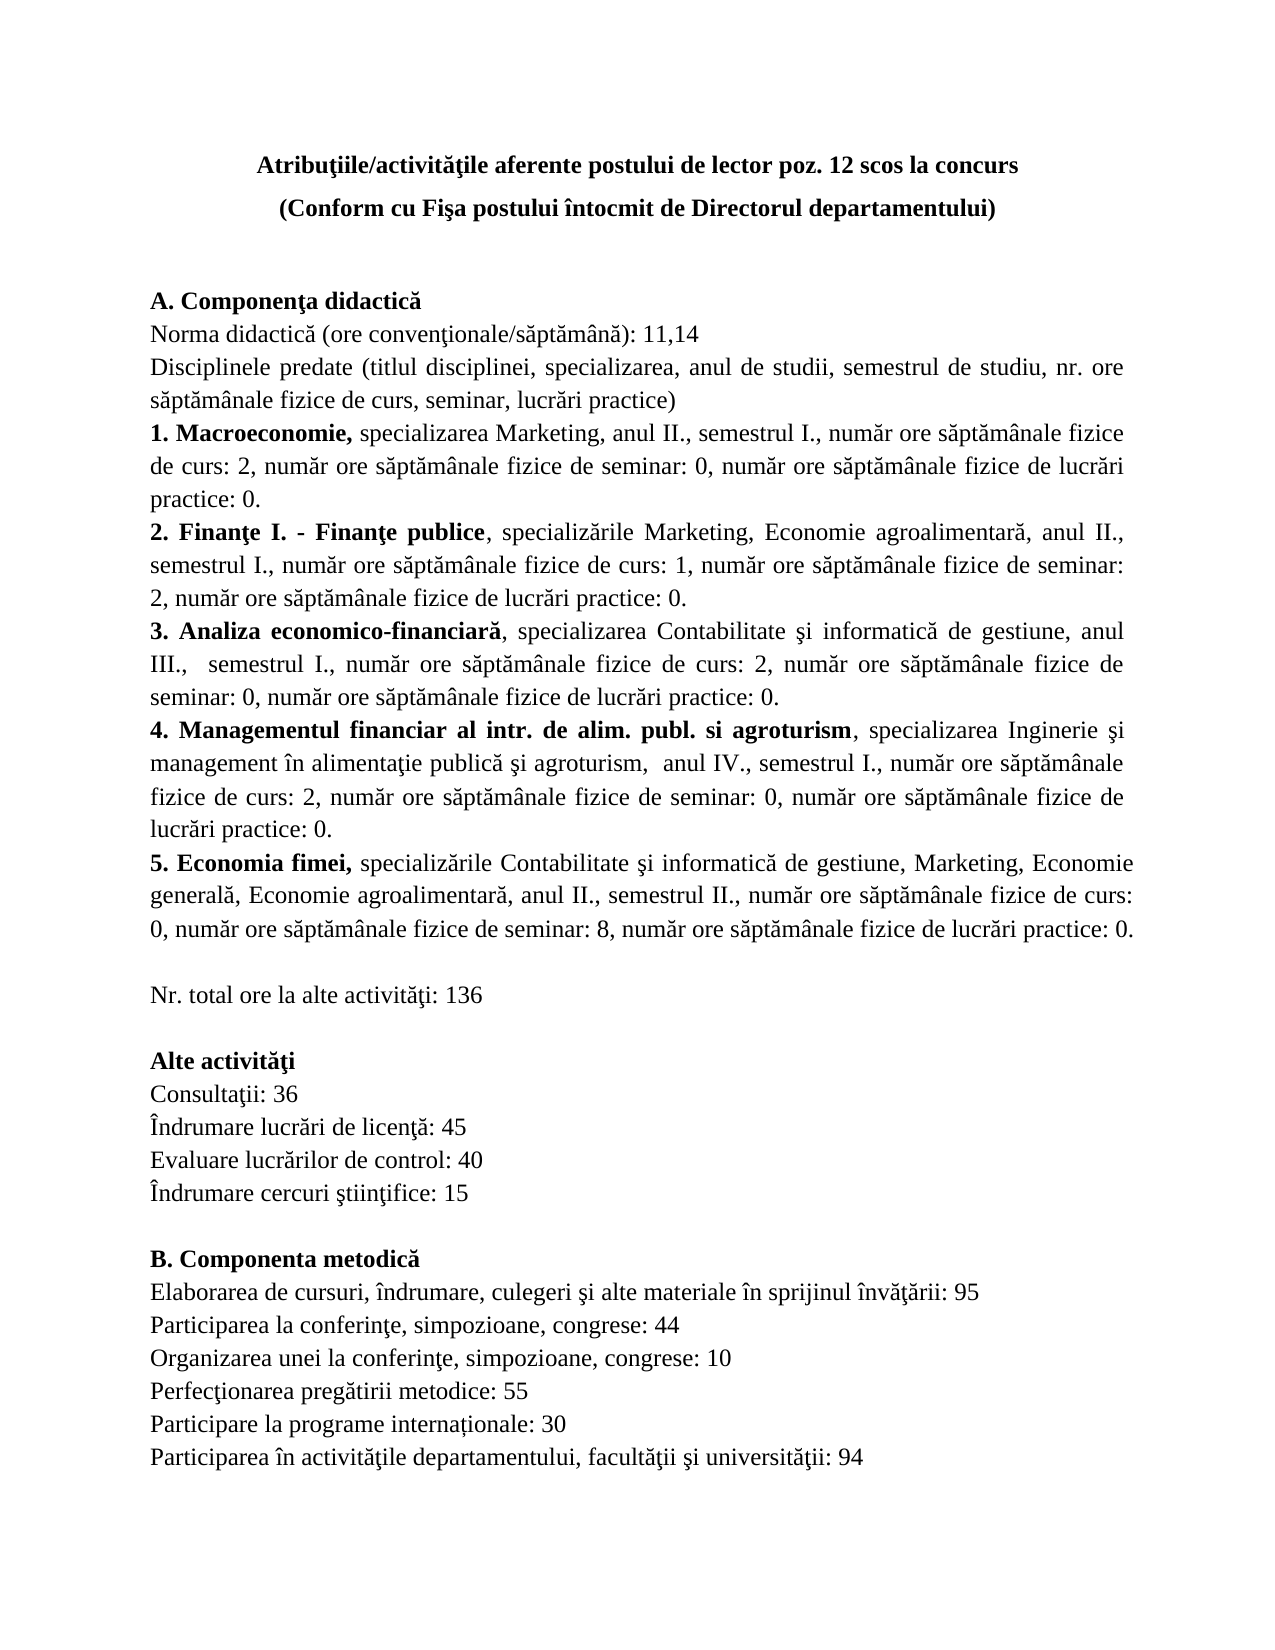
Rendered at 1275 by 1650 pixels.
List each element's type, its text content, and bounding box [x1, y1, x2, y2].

text Norma didactică (ore convenţionale/săptămână): 11,14 [150, 319, 1125, 348]
text Participarea la conferinţe, simpozioane, congrese: 44 [150, 1310, 1125, 1339]
text Atribuţiile/activităţile aferente postului de lector poz. 12 scos la concurs [150, 150, 1125, 179]
text (Conform cu Fişa postului întocmit de Directorul departamentului) [150, 193, 1125, 222]
text Participare la programe internaționale: 30 [150, 1409, 1125, 1438]
text Îndrumare cercuri ştiinţifice: 15 [150, 1178, 1125, 1207]
text Organizarea unei la conferinţe, simpozioane, congrese: 10 [150, 1343, 1125, 1372]
text 1. Macroeconomie, specializarea Marketing, anul II., semestrul I., număr ore săptămânale fizice de curs: 2, număr ore săptămânale fizice de seminar: 0, număr ore săptămânale fizice de lucrări practice: 0. [150, 418, 1125, 513]
text Elaborarea de cursuri, îndrumare, culegeri şi alte materiale în sprijinul învăţării: 95 [150, 1277, 1125, 1306]
text 4. Managementul financiar al intr. de alim. publ. si agroturism, specializarea Inginerie şi management în alimentaţie publică şi agroturism, anul IV., semestrul I., număr ore săptămânale fizice de curs: 2, număr ore săptămânale fizice de seminar: 0, număr ore săptămânale fizice de lucrări practice: 0. [150, 716, 1125, 843]
text Consultaţii: 36 [150, 1079, 1125, 1107]
text Perfecţionarea pregătirii metodice: 55 [150, 1376, 1125, 1405]
text Alte activităţi [150, 1046, 1125, 1074]
text Îndrumare lucrări de licenţă: 45 [150, 1112, 1125, 1141]
text 5. Economia fimei, specializările Contabilitate şi informatică de gestiune, Marketing, Economie generală, Economie agroalimentară, anul II., semestrul II., număr ore săptămânale fizice de curs: 0, număr ore săptămânale fizice de seminar: 8, număr ore săptămânale fizice de lucrări practice: 0. [150, 848, 1134, 942]
text Disciplinele predate (titlul disciplinei, specializarea, anul de studii, semestrul de studiu, nr. ore săptămânale fizice de curs, seminar, lucrări practice) [150, 352, 1125, 414]
text B. Componenta metodică [150, 1244, 1125, 1273]
text A. Componenţa didactică [150, 286, 1125, 315]
text 3. Analiza economico-financiară, specializarea Contabilitate şi informatică de gestiune, anul III., semestrul I., număr ore săptămânale fizice de curs: 2, număr ore săptămânale fizice de seminar: 0, număr ore săptămânale fizice de lucrări practice: 0. [150, 616, 1125, 711]
text Participarea în activităţile departamentului, facultăţii şi universităţii: 94 [150, 1442, 1125, 1471]
text Nr. total ore la alte activităţi: 136 [150, 980, 1125, 1008]
text Evaluare lucrărilor de control: 40 [150, 1145, 1125, 1173]
text 2. Finanţe I. - Finanţe publice, specializările Marketing, Economie agroalimentară, anul II., semestrul I., număr ore săptămânale fizice de curs: 1, număr ore săptămânale fizice de seminar: 2, număr ore săptămânale fizice de lucrări practice: 0. [150, 517, 1125, 612]
